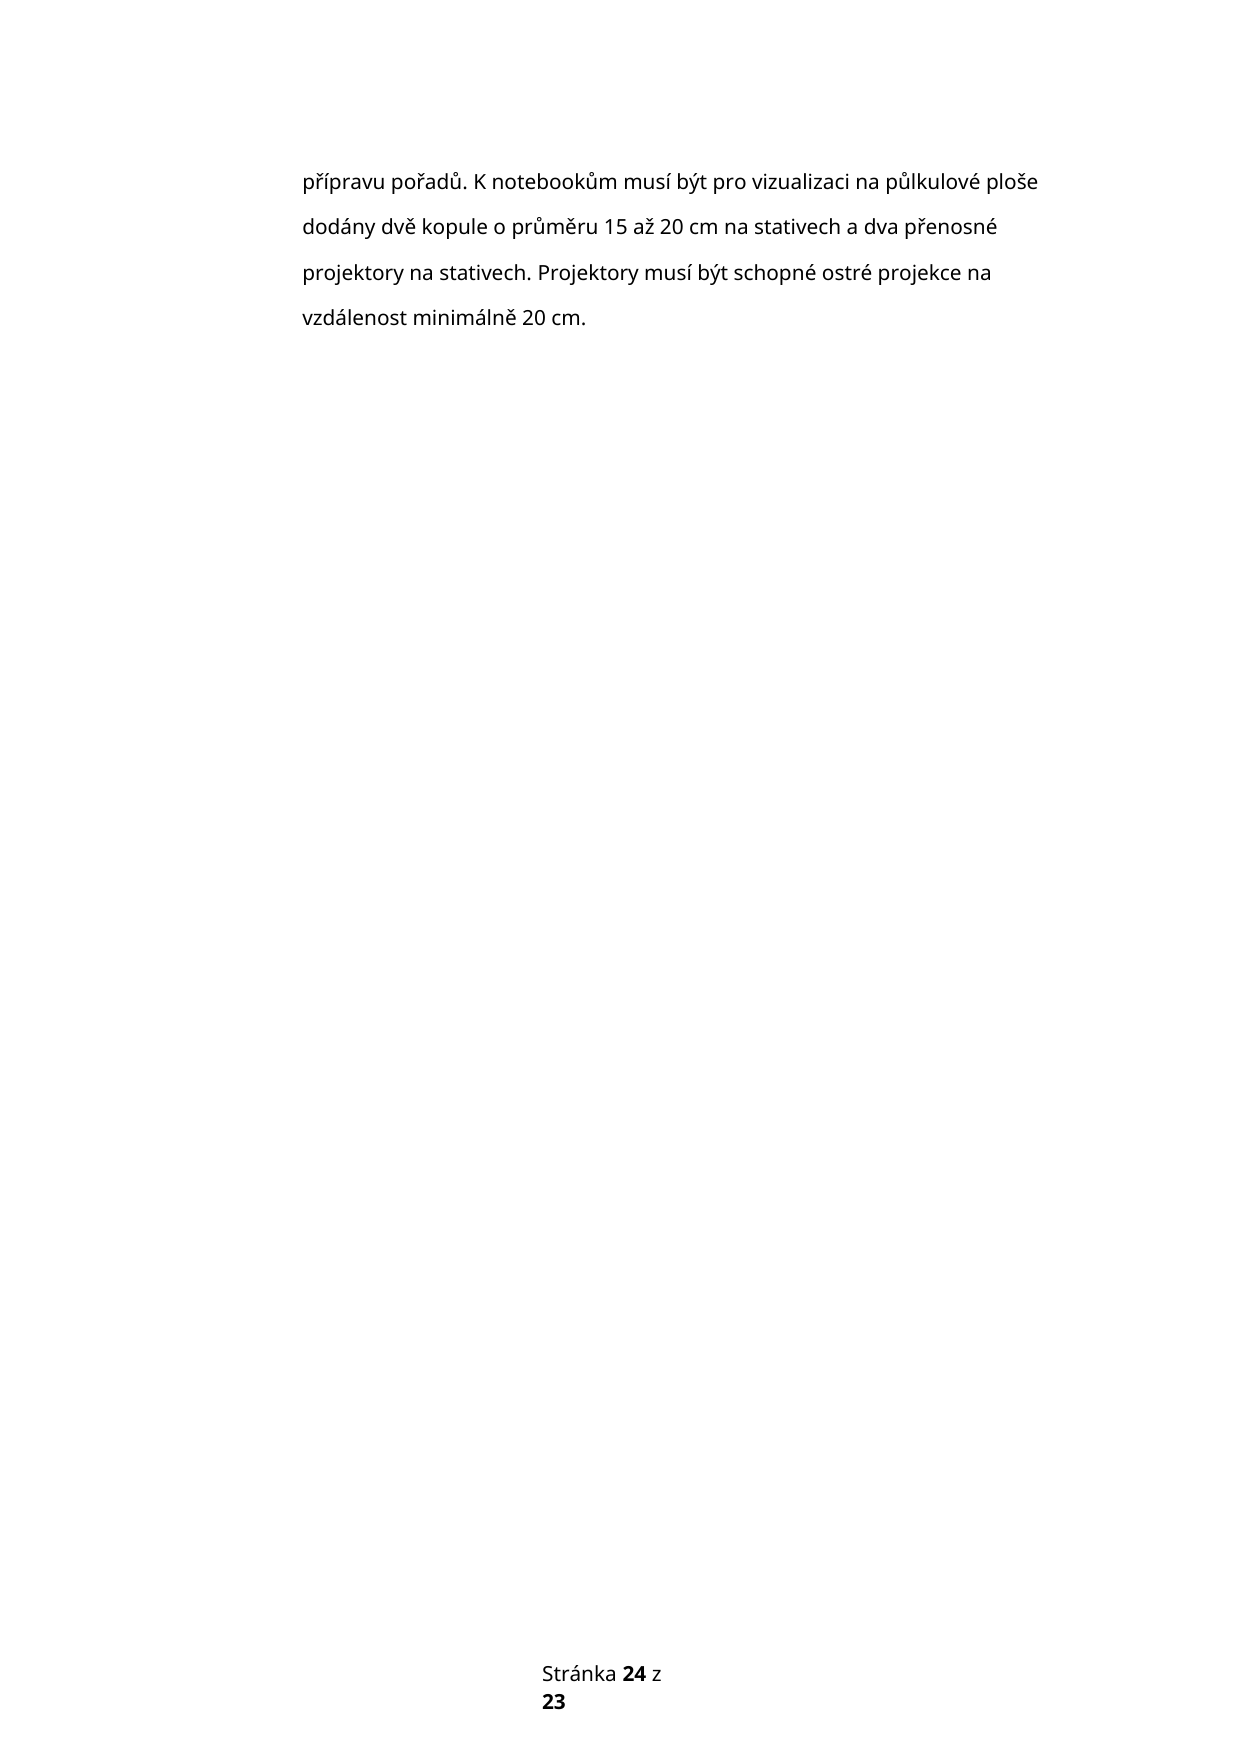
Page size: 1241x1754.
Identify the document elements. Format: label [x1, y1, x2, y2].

list [225, 153, 1092, 335]
